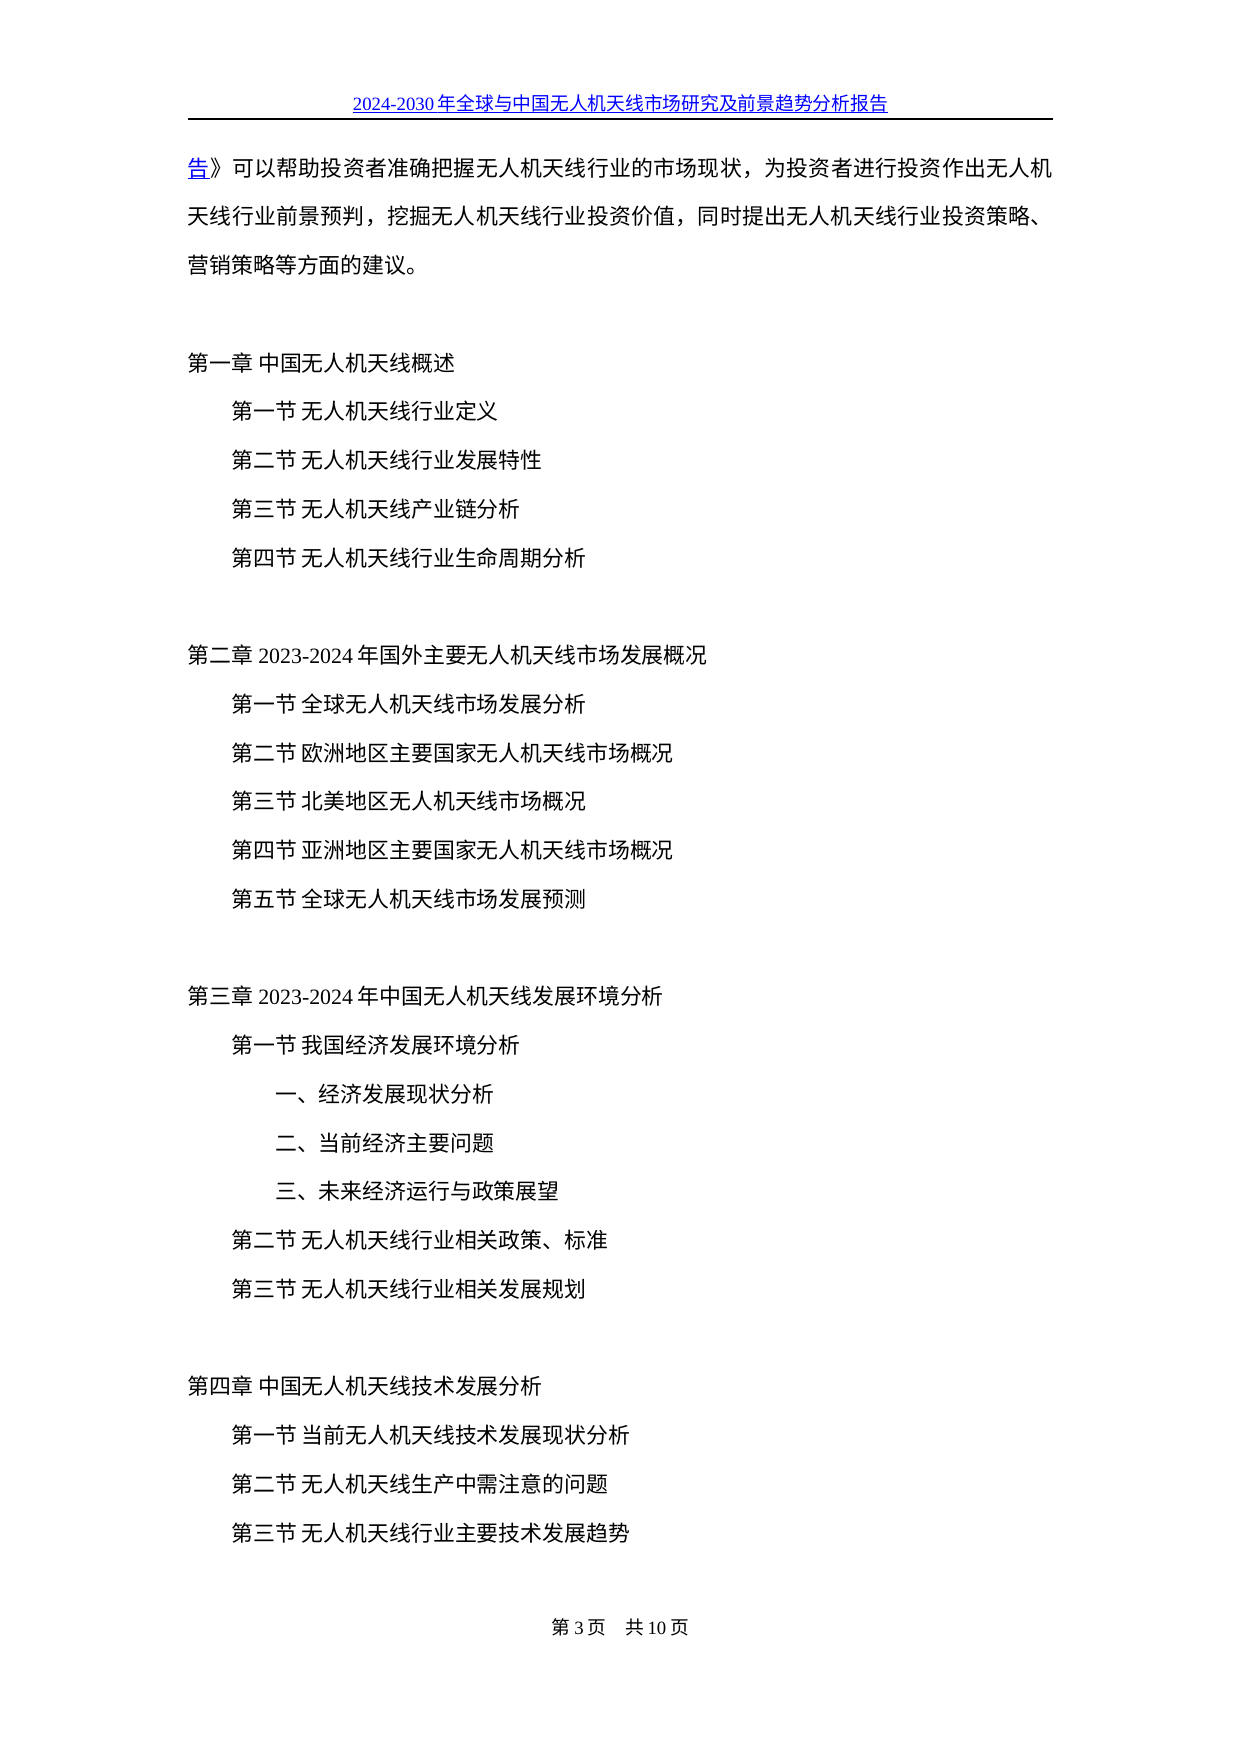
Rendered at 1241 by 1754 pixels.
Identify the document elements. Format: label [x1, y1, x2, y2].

text [187, 150, 1053, 1548]
